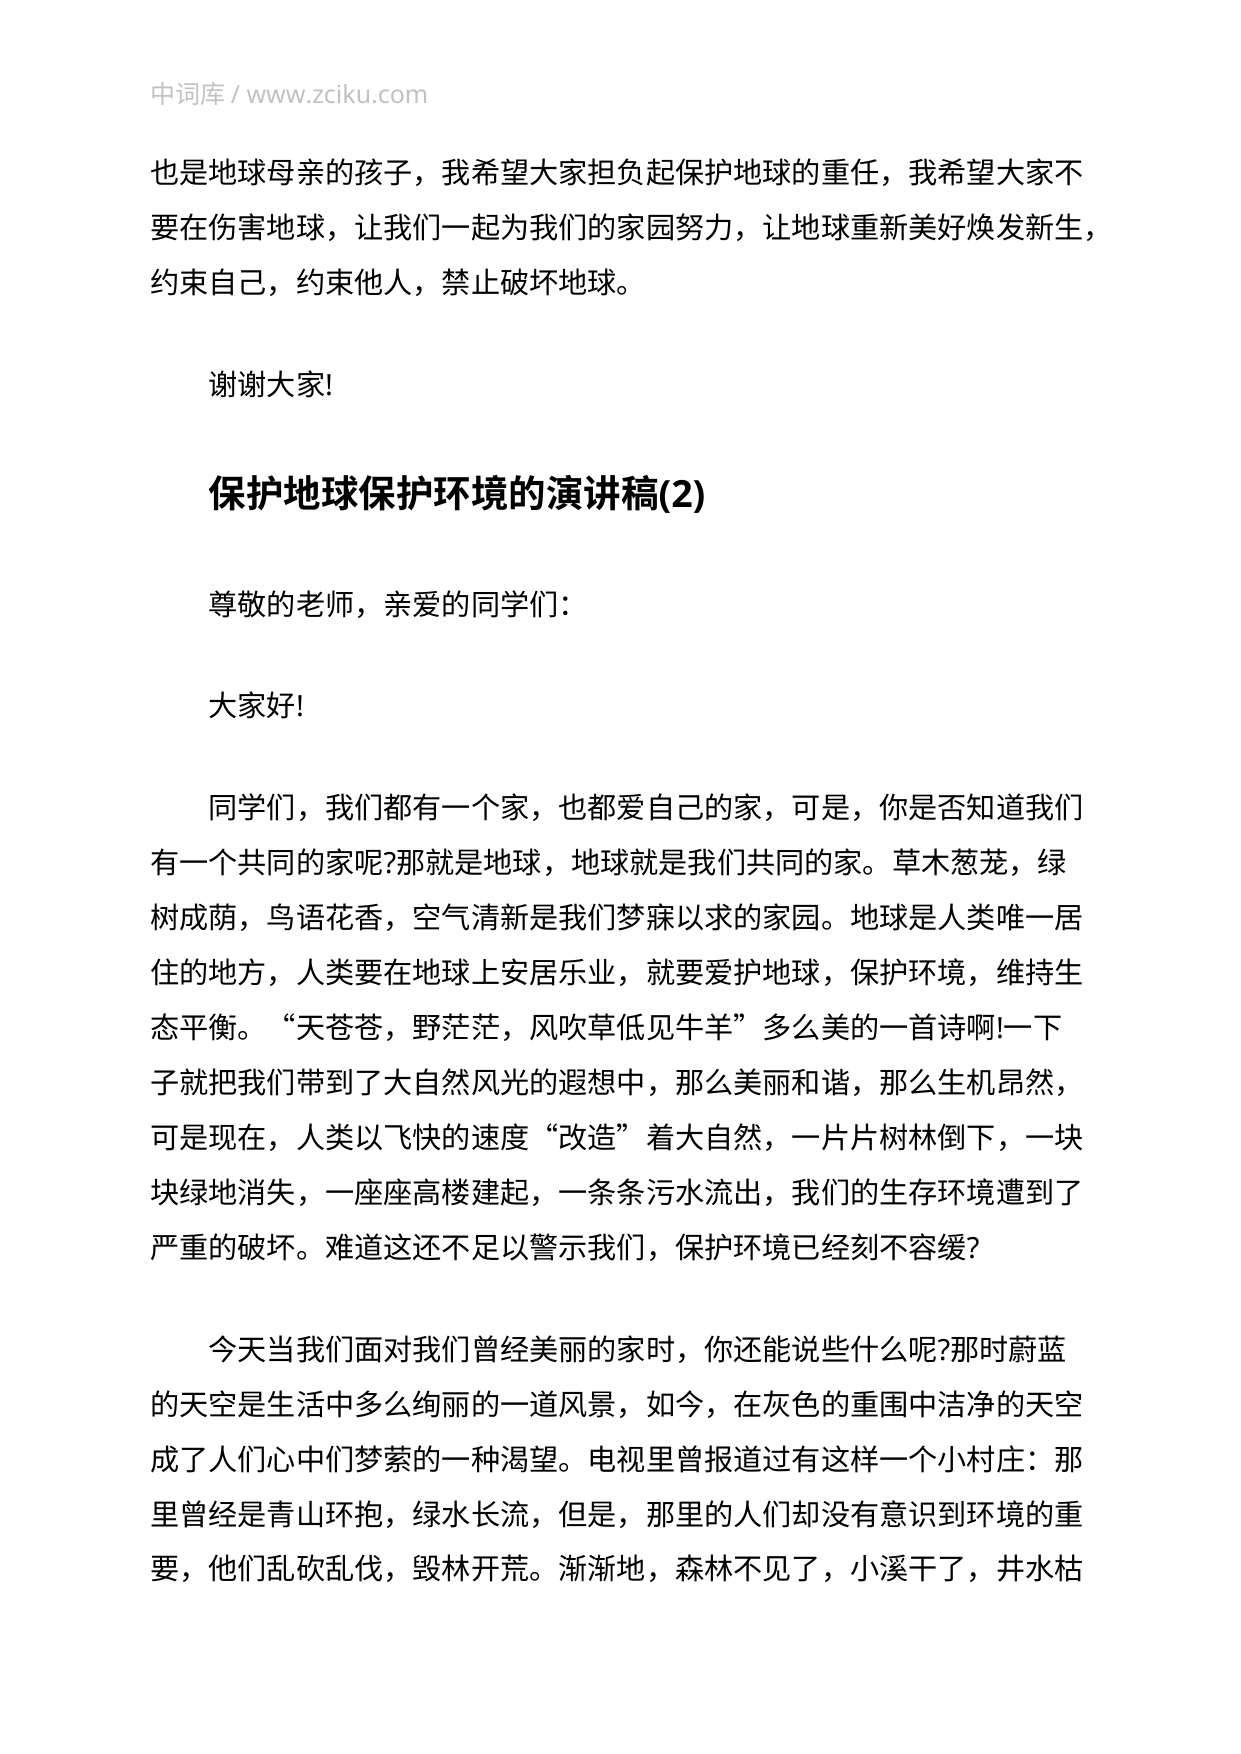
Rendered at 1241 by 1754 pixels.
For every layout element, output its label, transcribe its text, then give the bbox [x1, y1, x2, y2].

text 谢谢大家! [150, 362, 1090, 404]
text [150, 1326, 1090, 1588]
text 尊敬的老师，亲爱的同学们： [150, 581, 1090, 623]
text 大家好! [150, 683, 1090, 725]
text 同学们，我们都有一个家，也都爱自己的家，可是，你是否知道我们有一个共同的家呢?那就是地球，地球就是我们共同的家。草木葱茏，绿树成荫，鸟语花香，空气清新是我们梦寐以求的家园。地球是人类唯一居住的地方，人类要在地球上安居乐业，就要爱护地球，保护环境，维持生态平衡。“天苍苍，野茫茫，风吹草低见牛羊”多么美的一首诗啊!一下子就把我们带到了大自然风光的遐想中，那么美丽和谐，那么生机昂然，可是现在，人类以飞快的速度“改造”着大自然，一片片树林倒下，一块块绿地消失，一座座高楼建起，一条条污水流出，我们的生存环境遭到了严重的破坏。难道这还不足以警示我们，保护环境已经刻不容缓? [150, 785, 1090, 1267]
text 保护地球保护环境的演讲稿(2) [150, 463, 1090, 518]
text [150, 150, 1090, 302]
